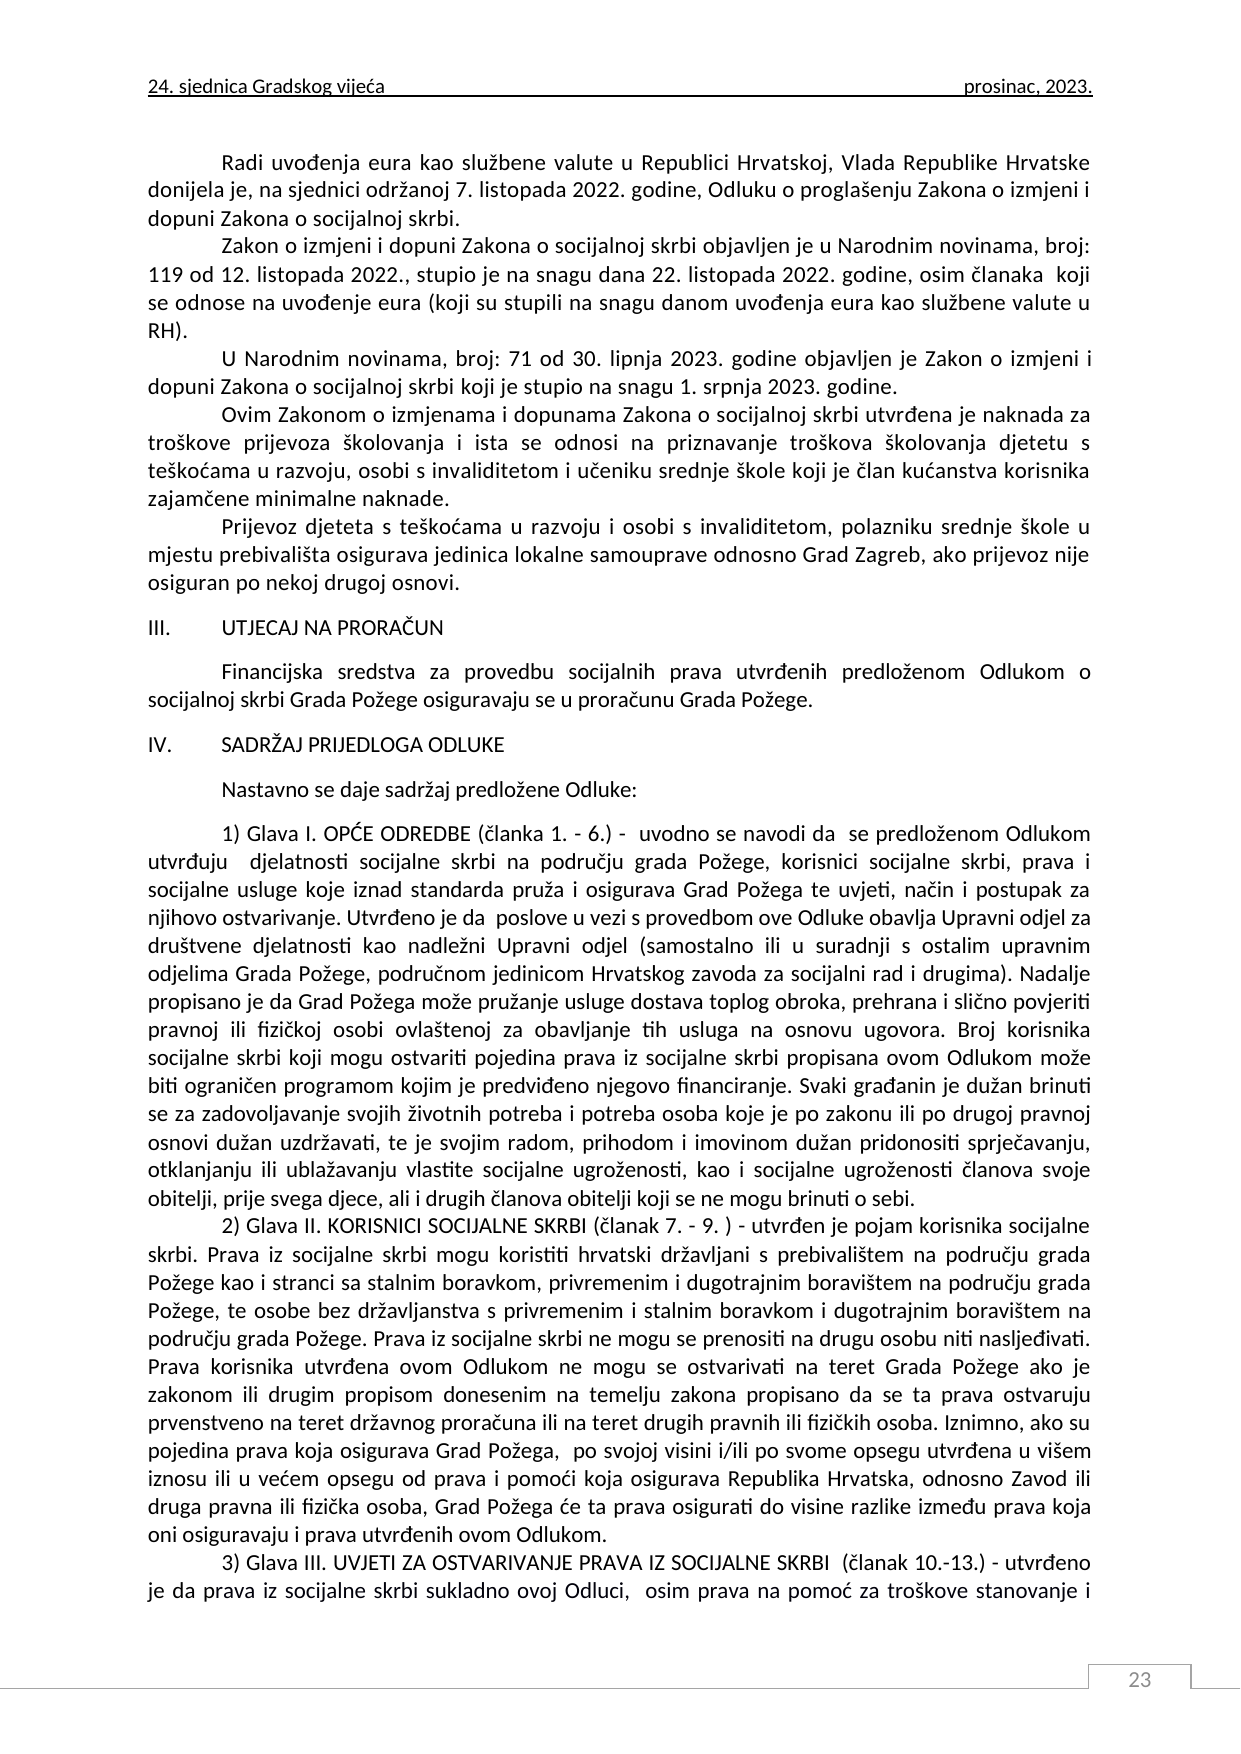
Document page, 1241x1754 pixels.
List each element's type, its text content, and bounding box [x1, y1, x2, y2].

text Nastavno se daje sadržaj predložene Odluke: [148, 775, 811, 803]
text Financijska sredstva za provedbu socijalnih prava utvrđenih predloženom Odlukom o socijalnoj skrbi Grada Požege osiguravaju se u proračunu Grada Požege. [148, 657, 1093, 713]
text Zakon o izmjeni i dopuni Zakona o socijalnoj skrbi objavljen je u Narodnim novinama, broj: 119 od 12. listopada 2022., stupio je na snagu dana 22. listopada 2022. godine, osim članaka koji se odnose na uvođenje eura (koji su stupili na snagu danom uvođenja eura kao službene valute u RH). [148, 232, 1093, 344]
text Prijevoz djeteta s teškoćama u razvoju i osobi s invaliditetom, polazniku srednje škole u mjestu prebivališta osigurava jedinica lokalne samouprave odnosno Grad Zagreb, ako prijevoz nije osiguran po nekoj drugoj osnovi. [148, 512, 1093, 596]
text Radi uvođenja eura kao službene valute u Republici Hrvatskoj, Vlada Republike Hrvatske donijela je, na sjednici održanoj 7. listopada 2022. godine, Odluku o proglašenju Zakona o izmjeni i dopuni Zakona o socijalnoj skrbi. [148, 148, 1093, 232]
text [148, 1548, 1093, 1604]
text 1) Glava I. OPĆE ODREDBE (članka 1. - 6.) - uvodno se navodi da se predloženom Odlukom utvrđuju djelatnosti socijalne skrbi na području grada Požege, korisnici socijalne skrbi, prava i socijalne usluge koje iznad standarda pruža i osigurava Grad Požega te uvjeti, način i postupak za njihovo ostvarivanje. Utvrđeno je da poslove u vezi s provedbom ove Odluke obavlja Upravni odjel za društvene djelatnosti kao nadležni Upravni odjel (samostalno ili u suradnji s ostalim upravnim odjelima Grada Požege, područnom jedinicom Hrvatskog zavoda za socijalni rad i drugima). Nadalje propisano je da Grad Požega može pružanje usluge dostava toplog obroka, prehrana i slično povjeriti pravnoj ili fizičkoj osobi ovlaštenoj za obavljanje tih usluga na osnovu ugovora. Broj korisnika socijalne skrbi koji mogu ostvariti pojedina prava iz socijalne skrbi propisana ovom Odlukom može biti ograničen programom kojim je predviđeno njegovo financiranje. Svaki građanin je dužan brinuti se za zadovoljavanje svojih životnih potreba i potreba osoba koje je po zakonu ili po drugoj pravnoj osnovi dužan uzdržavati, te je svojim radom, prihodom i imovinom dužan pridonositi sprječavanju, otklanjanju ili ublažavanju vlastite socijalne ugroženosti, kao i socijalne ugroženosti članova svoje obitelji, prije svega djece, ali i drugih članova obitelji koji se ne mogu brinuti o sebi. [148, 819, 1093, 1212]
text III. UTJECAJ NA PRORAČUN [148, 613, 1093, 641]
text U Narodnim novinama, broj: 71 od 30. lipnja 2023. godine objavljen je Zakon o izmjeni i dopuni Zakona o socijalnoj skrbi koji je stupio na snagu 1. srpnja 2023. godine. [148, 344, 1093, 400]
text IV. SADRŽAJ PRIJEDLOGA ODLUKE [148, 730, 1093, 758]
text Ovim Zakonom o izmjenama i dopunama Zakona o socijalnoj skrbi utvrđena je naknada za troškove prijevoza školovanja i ista se odnosi na priznavanje troškova školovanja djetetu s teškoćama u razvoju, osobi s invaliditetom i učeniku srednje škole koji je član kućanstva korisnika zajamčene minimalne naknade. [148, 400, 1093, 512]
text 2) Glava II. KORISNICI SOCIJALNE SKRBI (članak 7. - 9. ) - utvrđen je pojam korisnika socijalne skrbi. Prava iz socijalne skrbi mogu koristiti hrvatski državljani s prebivalištem na području grada Požege kao i stranci sa stalnim boravkom, privremenim i dugotrajnim boravištem na području grada Požege, te osobe bez državljanstva s privremenim i stalnim boravkom i dugotrajnim boravištem na području grada Požege. Prava iz socijalne skrbi ne mogu se prenositi na drugu osobu niti nasljeđivati. Prava korisnika utvrđena ovom Odlukom ne mogu se ostvarivati na teret Grada Požege ako je zakonom ili drugim propisom donesenim na temelju zakona propisano da se ta prava ostvaruju prvenstveno na teret državnog proračuna ili na teret drugih pravnih ili fizičkih osoba. Iznimno, ako su pojedina prava koja osigurava Grad Požega, po svojoj visini i/ili po svome opsegu utvrđena u višem iznosu ili u većem opsegu od prava i pomoći koja osigurava Republika Hrvatska, odnosno Zavod ili druga pravna ili fizička osoba, Grad Požega će ta prava osigurati do visine razlike između prava koja oni osiguravaju i prava utvrđenih ovom Odlukom. [148, 1212, 1093, 1548]
